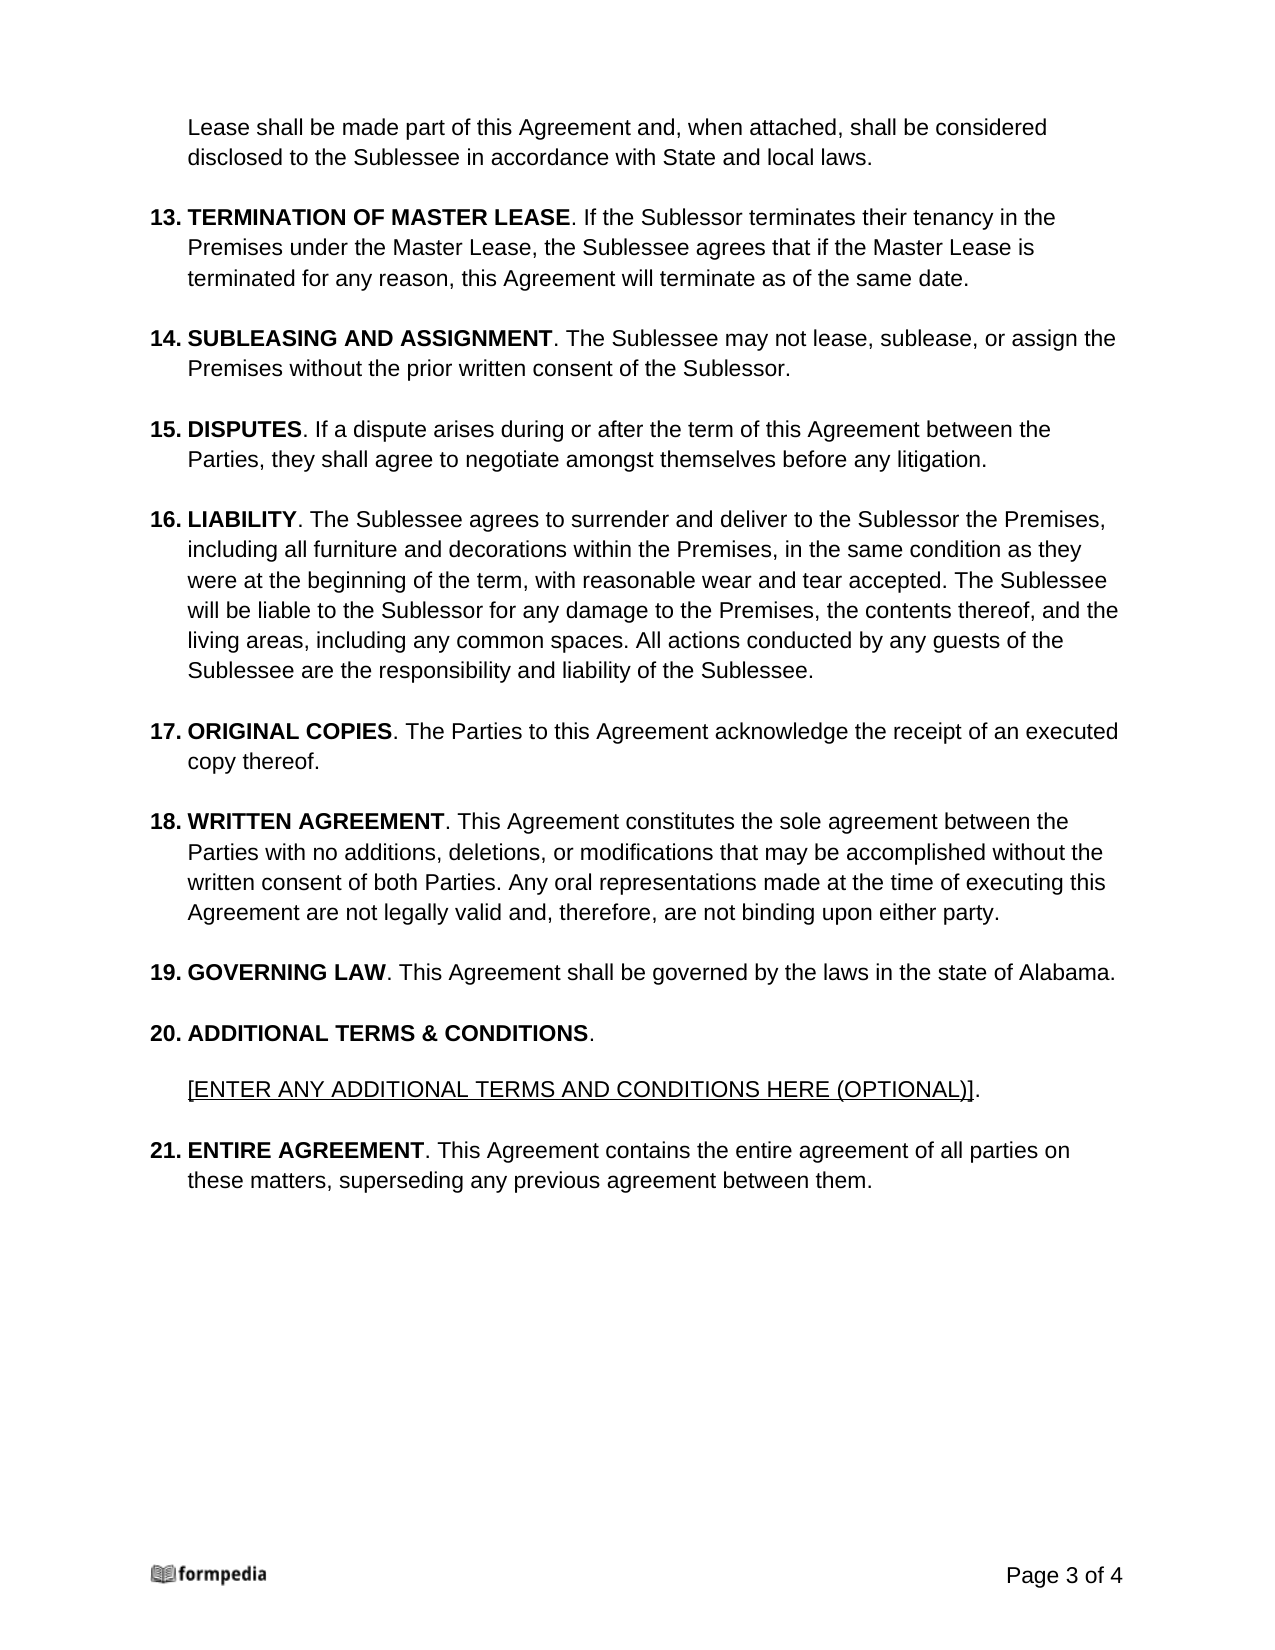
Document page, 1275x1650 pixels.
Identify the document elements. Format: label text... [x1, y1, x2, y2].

list WRITTEN AGREEMENT. This Agreement constitutes the sole agreement between the Parties with no additions, deletions, or modifications that may be accomplished without the written consent of both Parties. Any oral representations made at the time of executing this Agreement are not legally valid and, therefore, are not binding upon either party. [150, 808, 1125, 925]
list SUBLEASING AND ASSIGNMENT. The Sublessee may not lease, sublease, or assign the Premises without the prior written consent of the Sublessor. [150, 325, 1125, 381]
list DISPUTES. If a dispute arises during or after the term of this Agreement between the Parties, they shall agree to negotiate amongst themselves before any litigation. [150, 416, 1125, 472]
picture [150, 1563, 267, 1586]
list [150, 113, 1125, 170]
list TERMINATION OF MASTER LEASE. If the Sublessor terminates their tenancy in the Premises under the Master Lease, the Sublessee agrees that if the Master Lease is terminated for any reason, this Agreement will terminate as of the same date. [150, 204, 1125, 291]
list GOVERNING LAW. This Agreement shall be governed by the laws in the state of Alabama. [150, 959, 1125, 986]
list ENTIRE AGREEMENT. This Agreement contains the entire agreement of all parties on these matters, superseding any previous agreement between them. [150, 1137, 1125, 1193]
list ADDITIONAL TERMS & CONDITIONS. [150, 1020, 1125, 1046]
list [ENTER ANY ADDITIONAL TERMS AND CONDITIONS HERE (OPTIONAL)]. [187, 1076, 1125, 1103]
list ORIGINAL COPIES. The Parties to this Agreement acknowledge the receipt of an executed copy thereof. [150, 718, 1125, 774]
list LIABILITY. The Sublessee agrees to surrender and deliver to the Sublessor the Premises, including all furniture and decorations within the Premises, in the same condition as they were at the beginning of the term, with reasonable wear and tear accepted. The Sublessee will be liable to the Sublessor for any damage to the Premises, the contents thereof, and the living areas, including any common spaces. All actions conducted by any guests of the Sublessee are the responsibility and liability of the Sublessee. [150, 506, 1125, 683]
